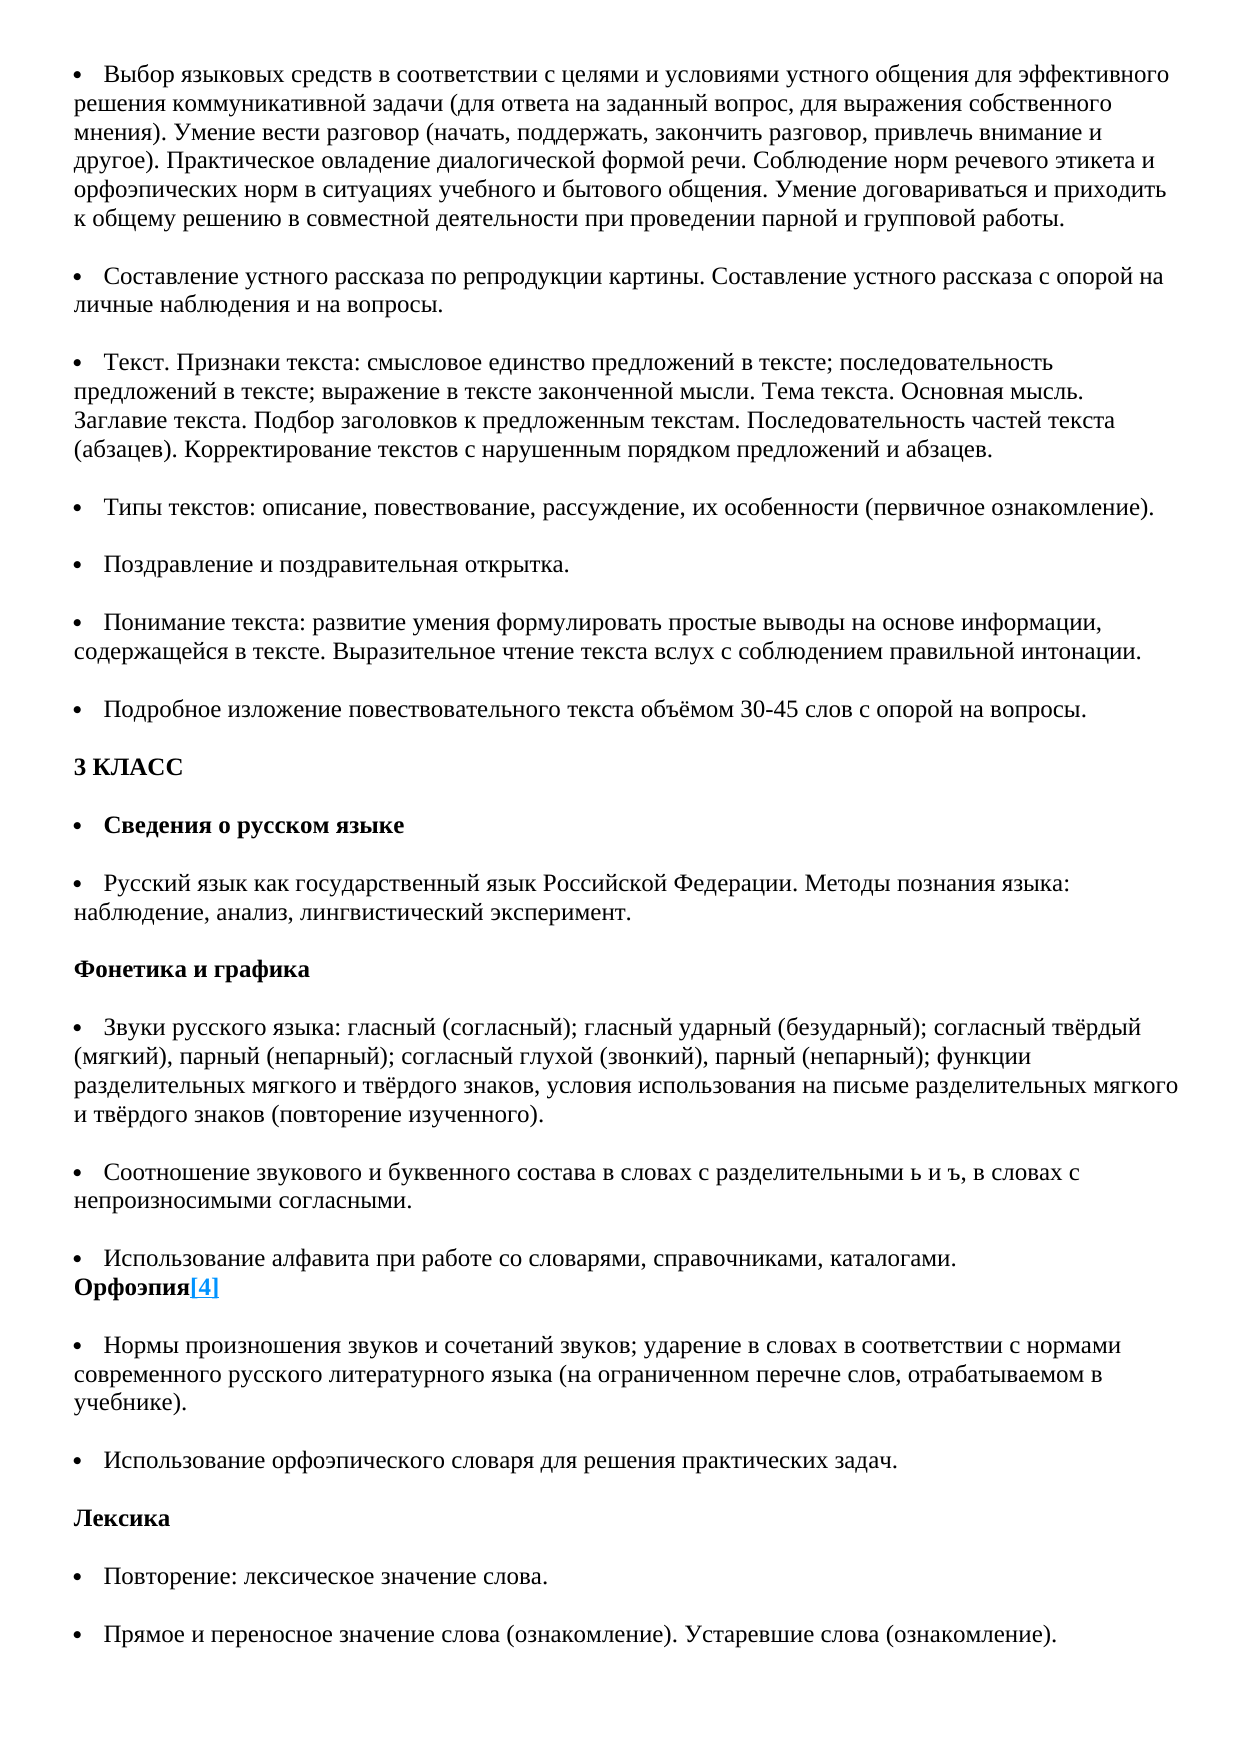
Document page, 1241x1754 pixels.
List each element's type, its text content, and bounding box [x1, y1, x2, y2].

list Поздравление и поздравительная открытка. [74, 549, 1181, 578]
text 3 КЛАСС [74, 752, 1181, 781]
list Звуки русского языка: гласный (согласный); гласный ударный (безударный); согласный твёрдый (мягкий), парный (непарный); согласный глухой (звонкий), парный (непарный); функции разделительных мягкого и твёрдого знаков, условия использования на письме разделительных мягкого и твёрдого знаков (повторение изученного). [74, 1012, 1181, 1127]
text Орфоэпия[4] [74, 1272, 1181, 1301]
list Сведения о русском языке [74, 810, 1181, 839]
list Соотношение звукового и буквенного состава в словах с разделительными ь и ъ, в словах с непроизносимыми согласными. [74, 1157, 1181, 1214]
list Использование орфоэпического словаря для решения практических задач. [74, 1445, 1181, 1474]
list Понимание текста: развитие умения формулировать простые выводы на основе информации, содержащейся в тексте. Выразительное чтение текста вслух с соблюдением правильной интонации. [74, 607, 1181, 665]
list Типы текстов: описание, повествование, рассуждение, их особенности (первичное ознакомление). [74, 492, 1181, 520]
list Русский язык как государственный язык Российской Федерации. Методы познания языка: наблюдение, анализ, лингвистический эксперимент. [74, 868, 1181, 925]
text Фонетика и графика [74, 954, 1181, 983]
list Повторение: лексическое значение слова. [74, 1561, 1181, 1590]
list Составление устного рассказа по репродукции картины. Составление устного рассказа с опорой на личные наблюдения и на вопросы. [74, 261, 1181, 318]
list Нормы произношения звуков и сочетаний звуков; ударение в словах в соответствии с нормами современного русского литературного языка (на ограниченном перечне слов, отрабатываемом в учебнике). [74, 1330, 1181, 1416]
text Лексика [74, 1503, 1181, 1532]
list Использование алфавита при работе со словарями, справочниками, каталогами. [74, 1243, 1181, 1272]
list Подробное изложение повествовательного текста объёмом 30-45 слов с опорой на вопросы. [74, 694, 1181, 723]
list Текст. Признаки текста: смысловое единство предложений в тексте; последовательность предложений в тексте; выражение в тексте законченной мысли. Тема текста. Основная мысль. Заглавие текста. Подбор заголовков к предложенным текстам. Последовательность частей текста (абзацев). Корректирование текстов с нарушенным порядком предложений и абзацев. [74, 347, 1181, 462]
list Прямое и переносное значение слова (ознакомление). Устаревшие слова (ознакомление). [74, 1619, 1181, 1648]
list Выбор языковых средств в соответствии с целями и условиями устного общения для эффективного решения коммуникативной задачи (для ответа на заданный вопрос, для выражения собственного мнения). Умение вести разговор (начать, поддержать, закончить разговор, привлечь внимание и другое). Практическое овладение диалогической формой речи. Соблюдение норм речевого этикета и орфоэпических норм в ситуациях учебного и бытового общения. Умение договариваться и приходить к общему решению в совместной деятельности при проведении парной и групповой работы. [74, 59, 1181, 232]
